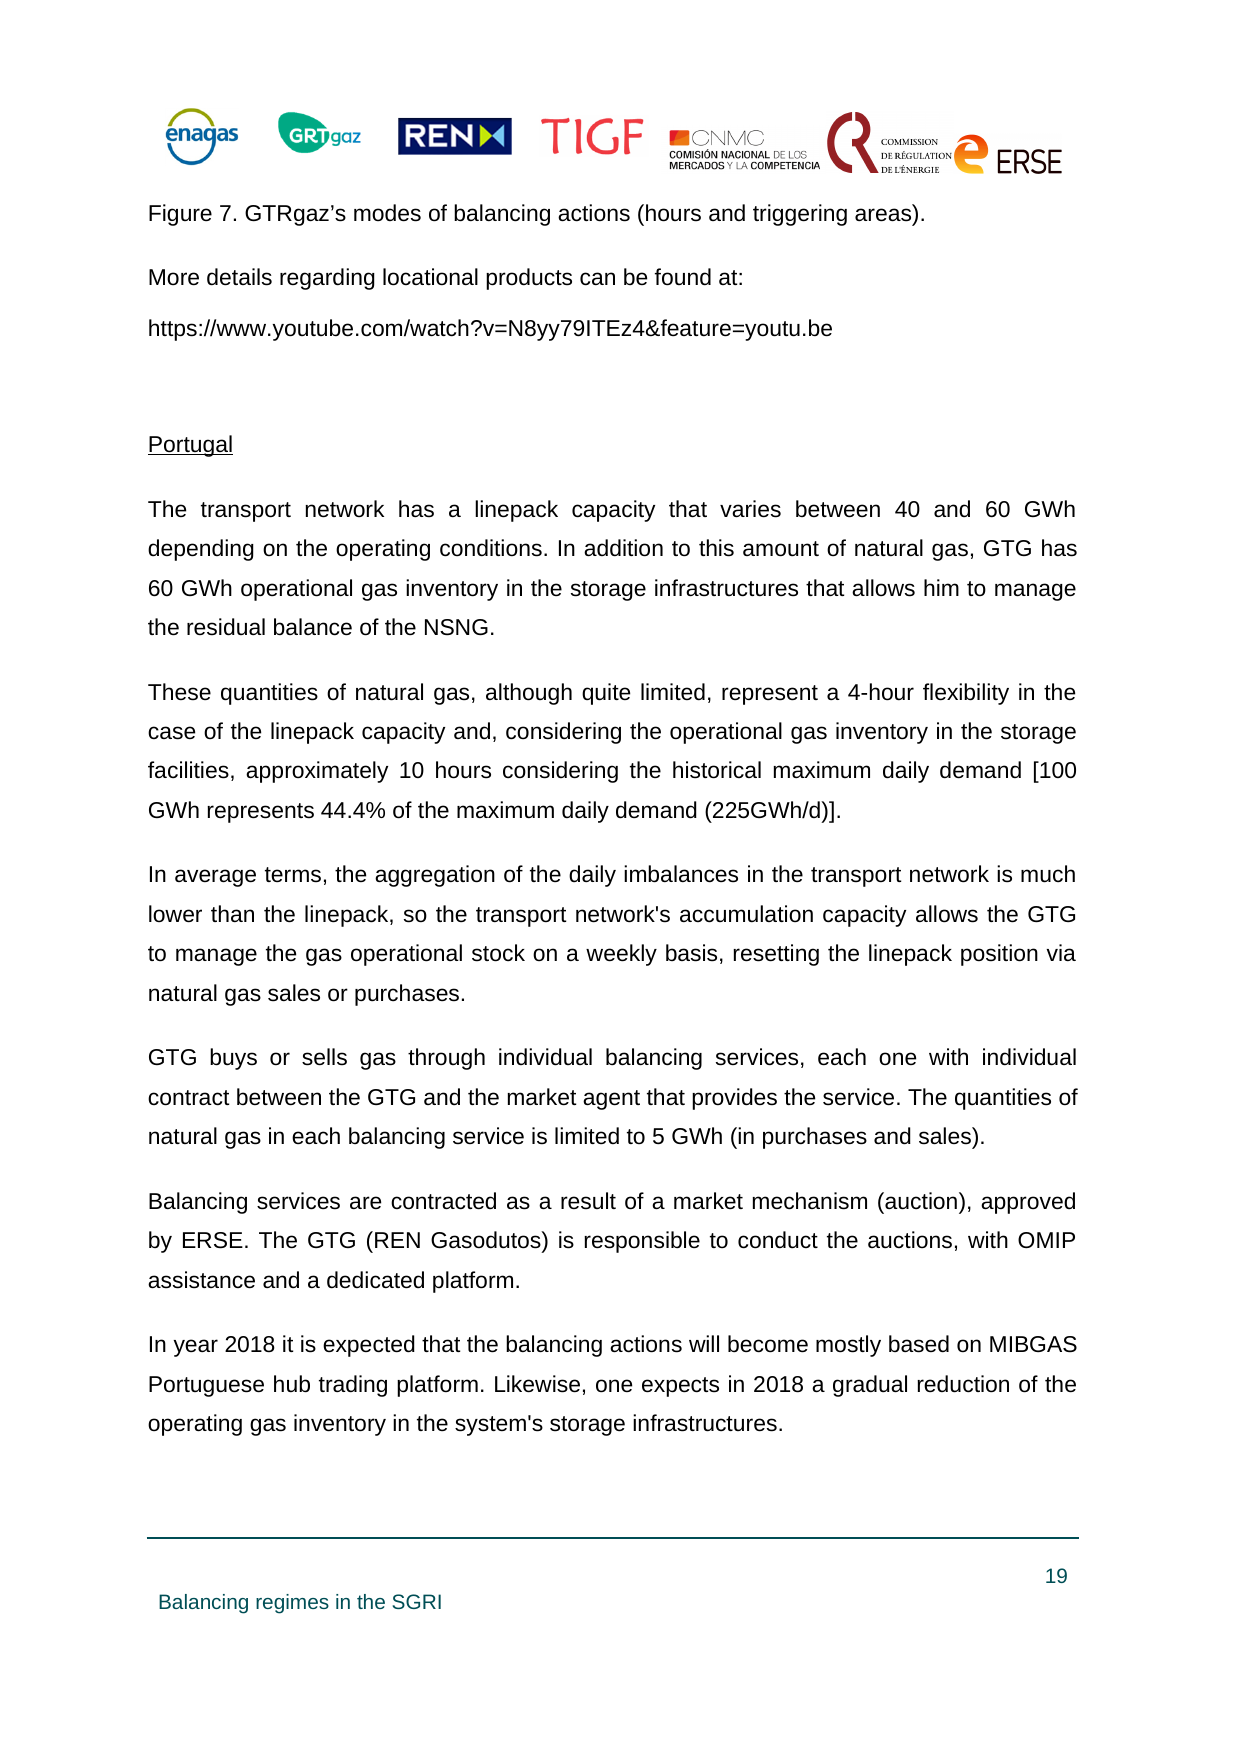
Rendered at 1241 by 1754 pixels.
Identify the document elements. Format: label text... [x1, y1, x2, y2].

text More details regarding locational products can be found at: [148, 264, 1078, 290]
picture [953, 133, 1062, 174]
text Balancing services are contracted as a result of a market mechanism (auction), approved by ERSE. The GTG (REN Gasodutos) is responsible to conduct the auctions, with OMIP assistance and a dedicated platform. [148, 1188, 1078, 1293]
text Figure 7. GTRgaz’s modes of balancing actions (hours and triggering areas). [148, 199, 1078, 226]
text In year 2018 it is expected that the balancing actions will become mostly based on MIBGAS Portuguese hub trading platform. Likewise, one expects in 2018 a gradual reduction of the operating gas inventory in the system's storage infrastructures. [148, 1331, 1078, 1437]
text GTG buys or sells gas through individual balancing services, each one with individual contract between the GTG and the market agent that provides the service. The quantities of natural gas in each balancing service is limited to 5 GWh (in purchases and sales). [148, 1044, 1078, 1150]
text Portugal [148, 431, 1078, 457]
text The transport network has a linepack capacity that varies between 40 and 60 GWh depending on the operating conditions. In addition to this amount of natural gas, GTG has 60 GWh operational gas inventory in the storage infrastructures that allows him to manage the residual balance of the NSNG. [148, 496, 1078, 640]
text These quantities of natural gas, although quite limited, represent a 4-hour flexibility in the case of the linepack capacity and, considering the operational gas inventory in the storage facilities, approximately 10 hours considering the historical maximum daily demand [100 GWh represents 44.4% of the maximum daily demand (225GWh/d)]. [148, 678, 1078, 823]
text https://www.youtube.com/watch?v=N8yy79ITEz4&feature=youtu.be [148, 315, 1078, 342]
text In average terms, the aggregation of the daily imbalances in the transport network is much lower than the linepack, so the transport network's accumulation capacity allows the GTG to manage the gas operational stock on a weekly basis, resetting the linepack position via natural gas sales or purchases. [148, 861, 1078, 1006]
picture [147, 98, 825, 174]
